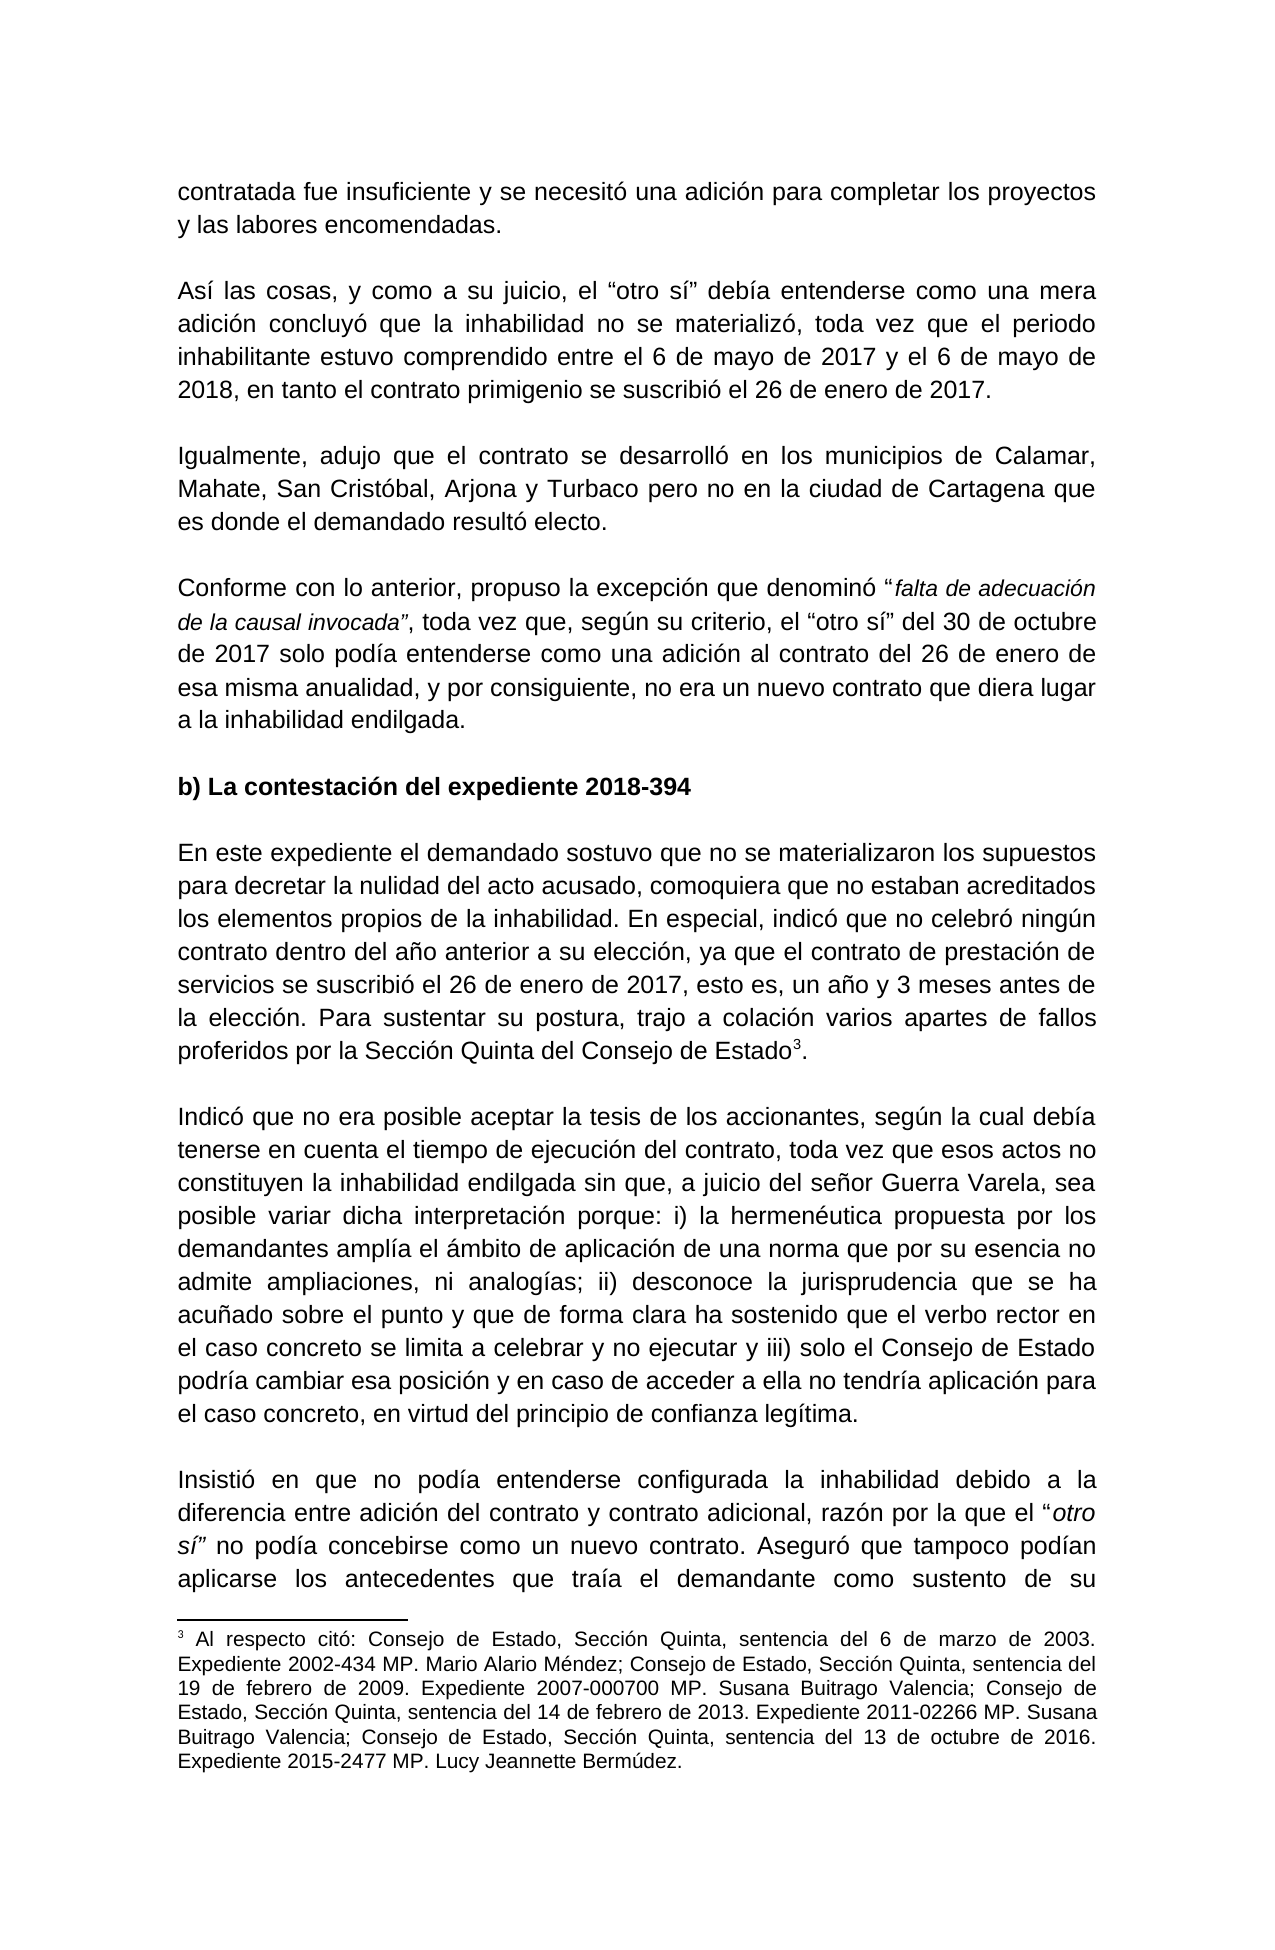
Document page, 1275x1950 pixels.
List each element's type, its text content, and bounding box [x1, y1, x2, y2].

text En este expediente el demandado sostuvo que no se materializaron los supuestos para decretar la nulidad del acto acusado, comoquiera que no estaban acreditados los elementos propios de la inhabilidad. En especial, indicó que no celebró ningún contrato dentro del año anterior a su elección, ya que el contrato de prestación de servicios se suscribió el 26 de enero de 2017, esto es, un año y 3 meses antes de la elección. Para sustentar su postura, trajo a colación varios apartes de fallos proferidos por la Sección Quinta del Consejo de Estado. [177, 838, 1098, 1064]
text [177, 177, 1098, 239]
text Igualmente, adujo que el contrato se desarrolló en los municipios de Calamar, Mahate, San Cristóbal, Arjona y Turbaco pero no en la ciudad de Cartagena que es donde el demandado resultó electo. [177, 441, 1098, 536]
text Así las cosas, y como a su juicio, el “otro sí” debía entenderse como una mera adición concluyó que la inhabilidad no se materializó, toda vez que el periodo inhabilitante estuvo comprendido entre el 6 de mayo de 2017 y el 6 de mayo de 2018, en tanto el contrato primigenio se suscribió el 26 de enero de 2017. [177, 276, 1098, 404]
text b) La contestación del expediente 2018-394 [177, 772, 1098, 800]
text Indicó que no era posible aceptar la tesis de los accionantes, según la cual debía tenerse en cuenta el tiempo de ejecución del contrato, toda vez que esos actos no constituyen la inhabilidad endilgada sin que, a juicio del señor Guerra Varela, sea posible variar dicha interpretación porque: i) la hermenéutica propuesta por los demandantes amplía el ámbito de aplicación de una norma que por su esencia no admite ampliaciones, ni analogías; ii) desconoce la jurisprudencia que se ha acuñado sobre el punto y que de forma clara ha sostenido que el verbo rector en el caso concreto se limita a celebrar y no ejecutar y iii) solo el Consejo de Estado podría cambiar esa posición y en caso de acceder a ella no tendría aplicación para el caso concreto, en virtud del principio de confianza legítima. [177, 1102, 1098, 1428]
text Conforme con lo anterior, propuso la excepción que denominó “falta de adecuación de la causal invocada”, toda vez que, según su criterio, el “otro sí” del 30 de octubre de 2017 solo podía entenderse como una adición al contrato del 26 de enero de esa misma anualidad, y por consiguiente, no era un nuevo contrato que diera lugar a la inhabilidad endilgada. [177, 573, 1098, 734]
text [177, 1465, 1098, 1593]
